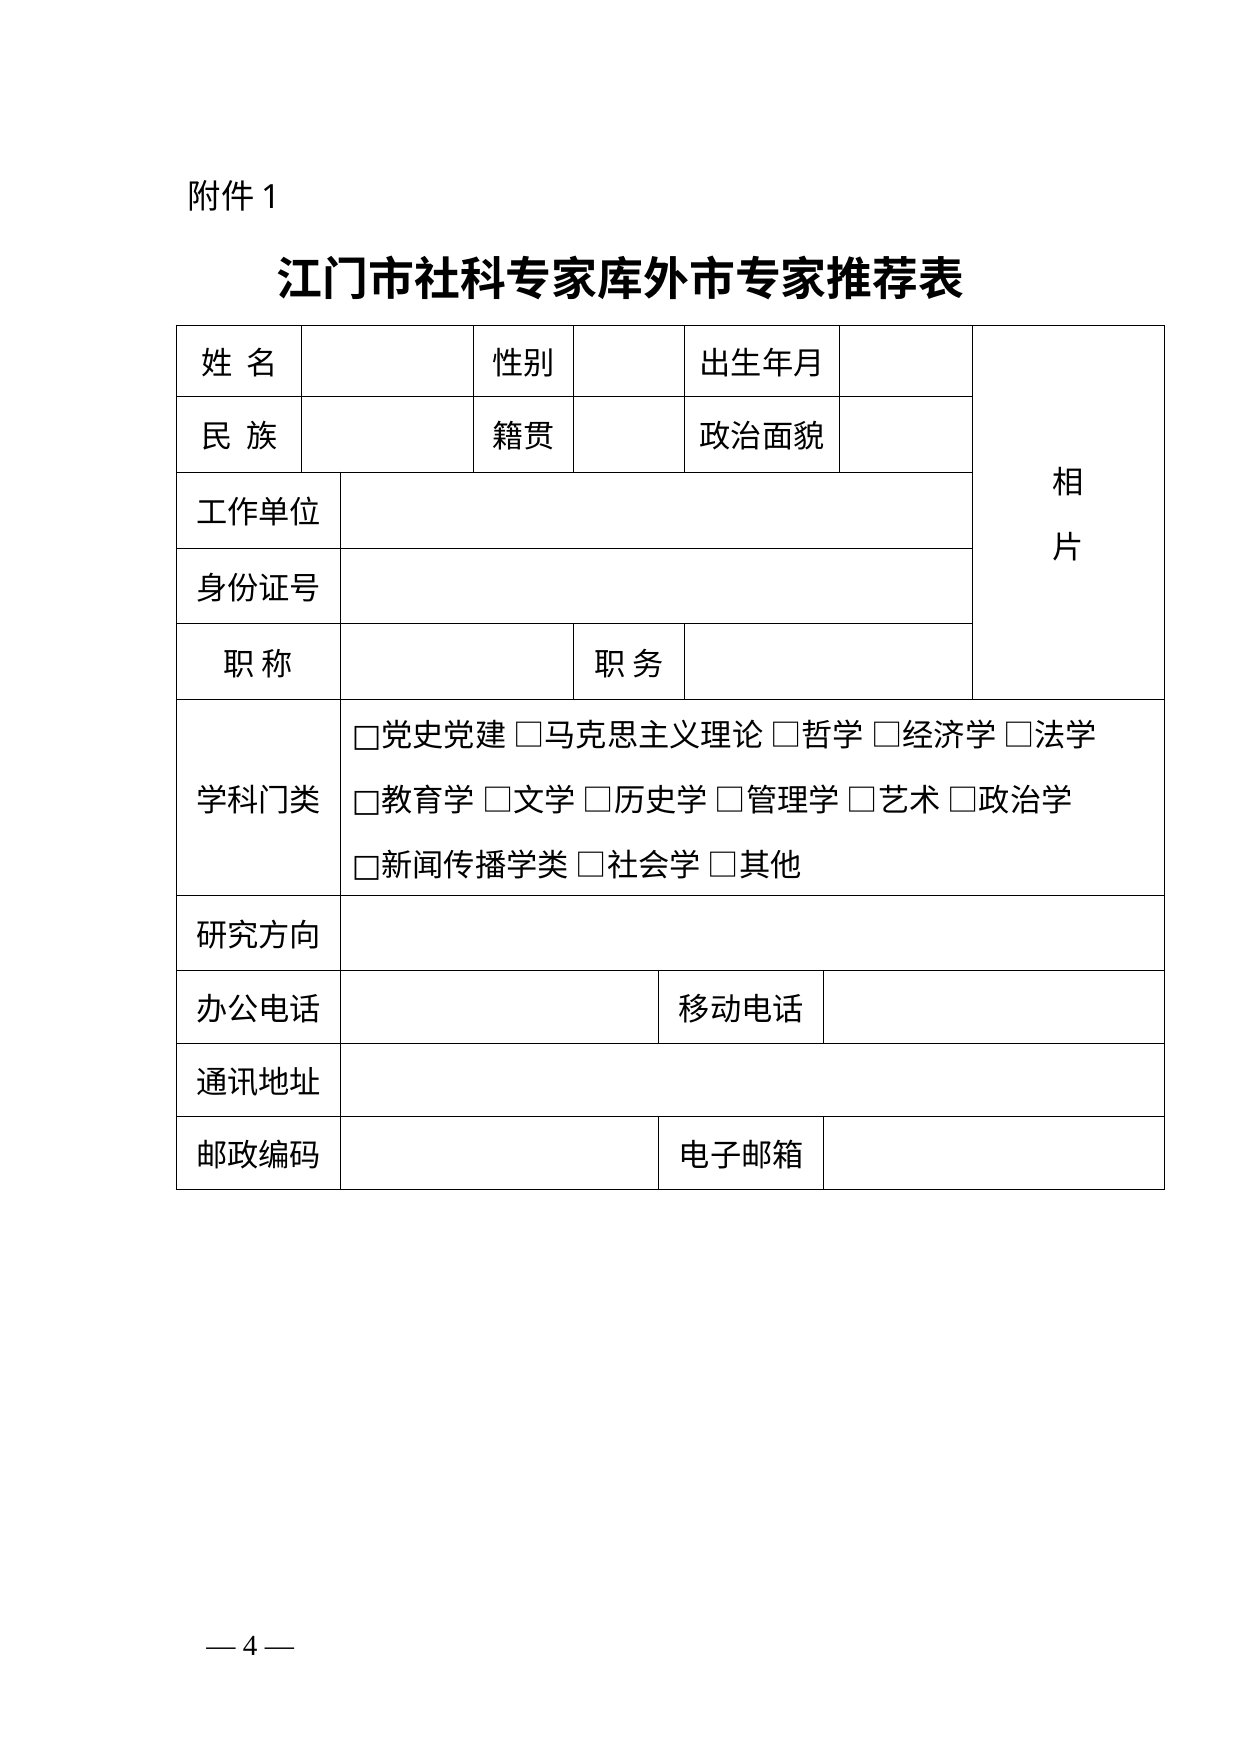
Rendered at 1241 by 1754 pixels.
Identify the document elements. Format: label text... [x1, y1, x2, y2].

table_cell [824, 1117, 1164, 1189]
table_header [840, 326, 972, 396]
table_cell 职 务 [574, 624, 684, 699]
table_header [302, 326, 473, 396]
table_cell [574, 397, 684, 472]
table_cell 职 称 [177, 624, 340, 699]
table_cell □党史党建 □马克思主义理论 □哲学 □经济学 □法学 □教育学 □文学 □历史学 □管理学 □艺术 □政治学 □新闻传播学类 □社会学 □其他 [341, 700, 1164, 895]
table_cell 研究方向 [177, 896, 340, 970]
table_cell [341, 896, 1164, 970]
table_cell 民 族 [177, 397, 301, 472]
table_cell 学科门类 [177, 700, 340, 895]
table_cell 政治面貌 [685, 397, 839, 472]
table_cell [824, 971, 1164, 1043]
table_cell 办公电话 [177, 971, 340, 1043]
table_cell [341, 624, 573, 699]
text 附件1 [187, 162, 1053, 227]
table_cell 邮政编码 [177, 1117, 340, 1189]
table_cell [341, 473, 972, 547]
table_cell [341, 1044, 1164, 1116]
table_cell 电子邮箱 [659, 1117, 823, 1189]
table_cell 通讯地址 [177, 1044, 340, 1116]
table_cell [302, 397, 473, 472]
table_cell [341, 549, 972, 623]
table_header 性别 [474, 326, 573, 396]
table_cell 籍贯 [474, 397, 573, 472]
table_header 出生年月 [685, 326, 839, 396]
table_cell [840, 397, 972, 472]
table_header [574, 326, 684, 396]
table_header 姓 名 [177, 326, 301, 396]
table_cell 身份证号 [177, 549, 340, 623]
table_cell [341, 1117, 658, 1189]
table_cell 移动电话 [659, 971, 823, 1043]
table_cell 工作单位 [177, 473, 340, 547]
table_cell [685, 624, 972, 699]
table_cell [341, 971, 658, 1043]
text 江门市社科专家库外市专家推荐表 [187, 227, 1053, 324]
table_header 相 片 [973, 326, 1164, 699]
